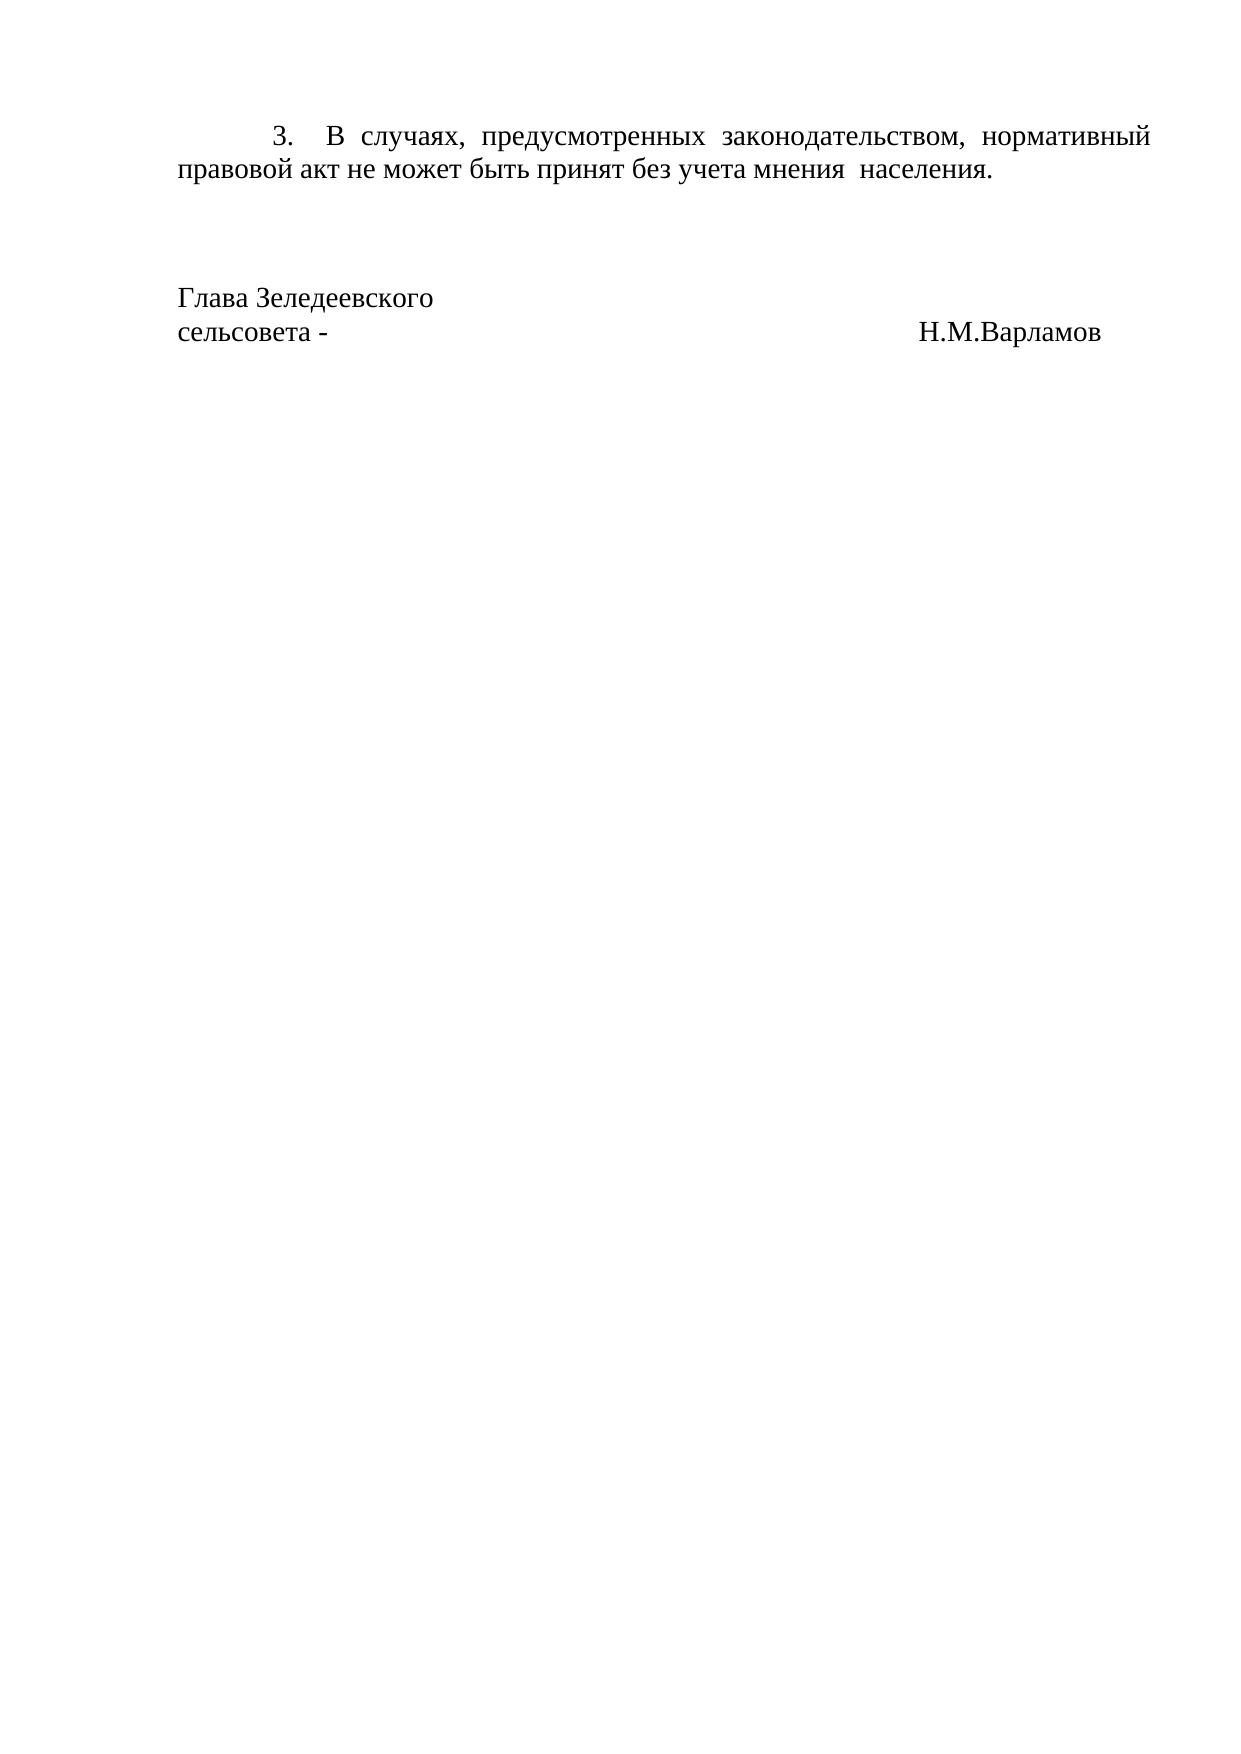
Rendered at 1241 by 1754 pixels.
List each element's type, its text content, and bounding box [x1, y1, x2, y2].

text 3. В случаях, предусмотренных законодательством, нормативный правовой акт не может быть принят без учета мнения населения. [177, 118, 1152, 185]
text сельсовета - Н.М.Варламов [177, 314, 1152, 347]
text Глава Зеледеевского [177, 280, 1152, 314]
